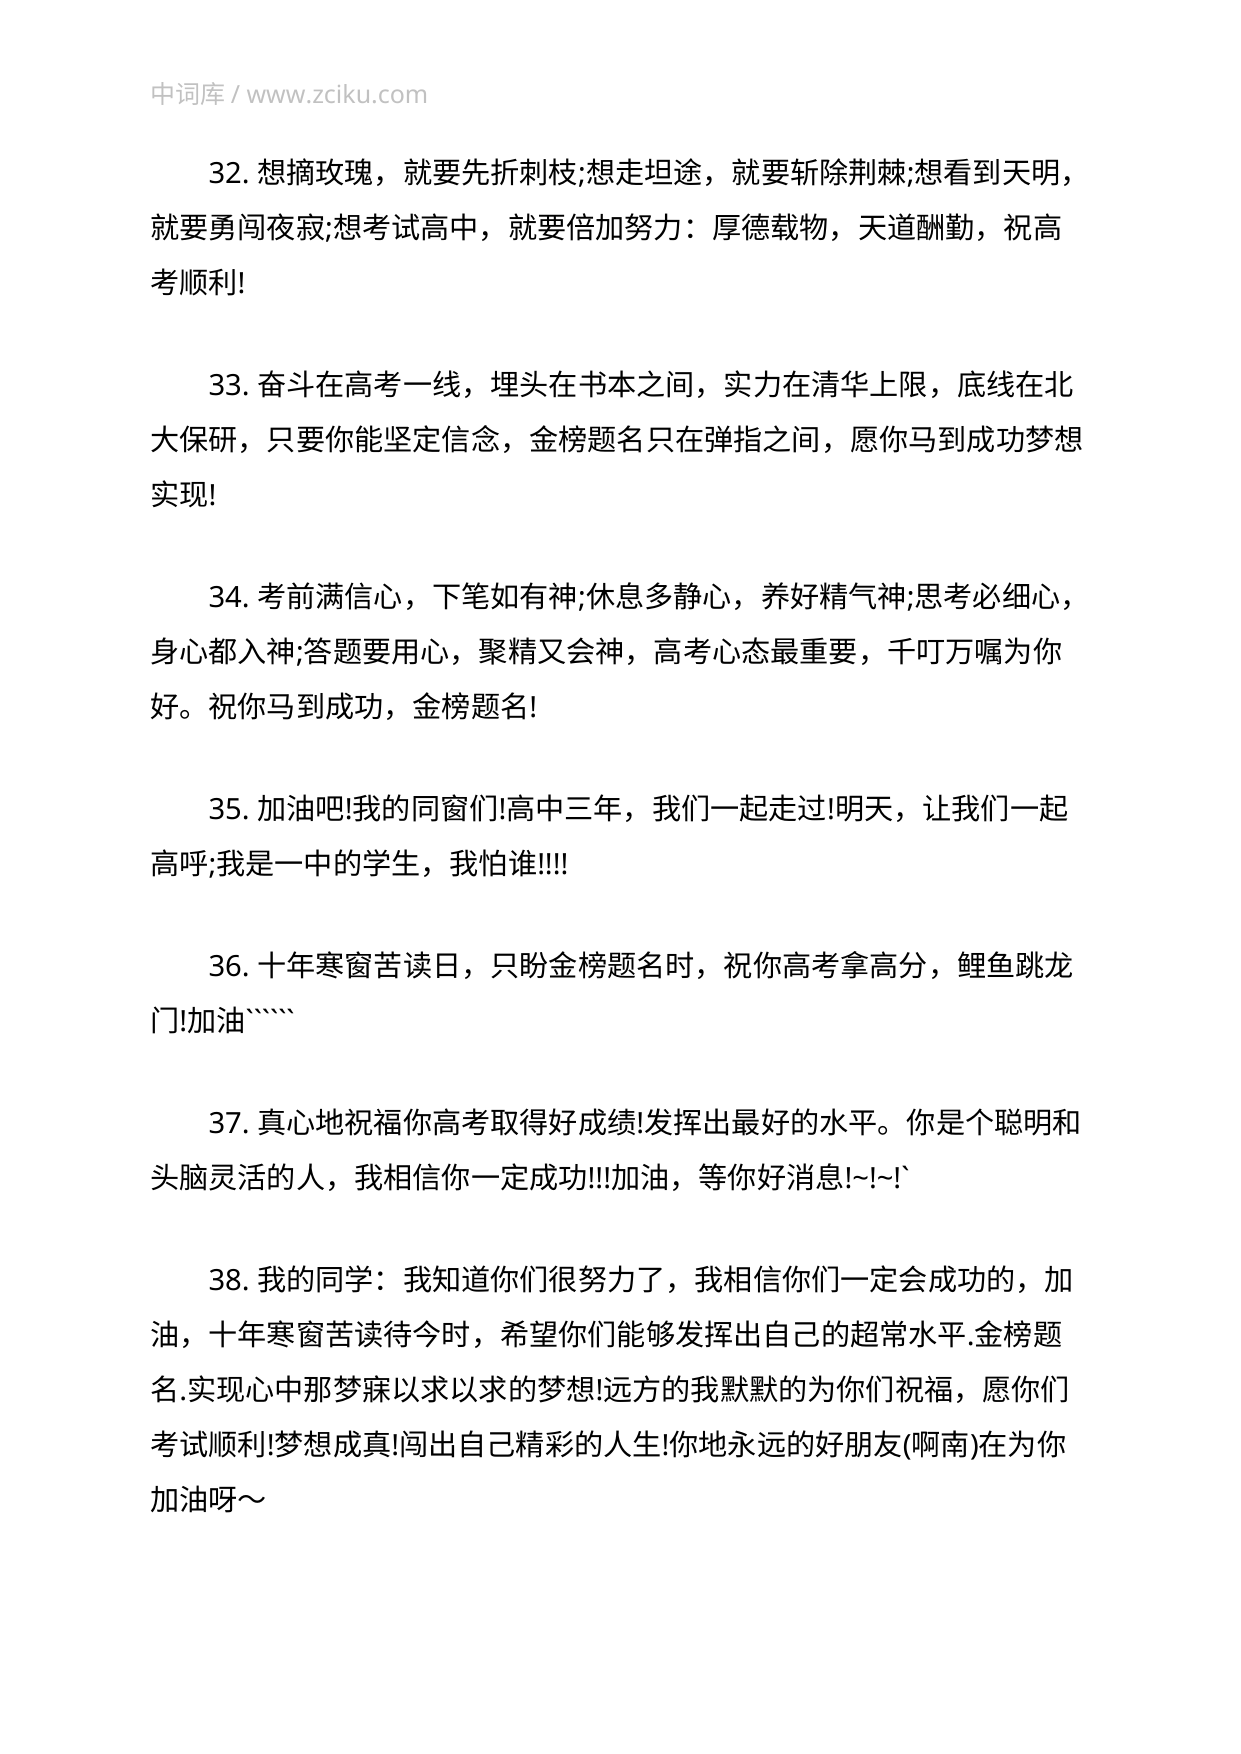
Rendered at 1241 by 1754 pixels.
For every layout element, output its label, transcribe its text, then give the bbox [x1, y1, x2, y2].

text 37. 真心地祝福你高考取得好成绩!发挥出最好的水平。你是个聪明和头脑灵活的人，我相信你一定成功!!!加油，等你好消息!~!~!` [150, 1100, 1090, 1197]
text 36. 十年寒窗苦读日，只盼金榜题名时，祝你高考拿高分，鲤鱼跳龙门!加油`````` [150, 943, 1090, 1040]
text 38. 我的同学：我知道你们很努力了，我相信你们一定会成功的，加油，十年寒窗苦读待今时，希望你们能够发挥出自己的超常水平.金榜题名.实现心中那梦寐以求以求的梦想!远方的我默默的为你们祝福，愿你们考试顺利!梦想成真!闯出自己精彩的人生!你地永远的好朋友(啊南)在为你加油呀～ [150, 1257, 1090, 1519]
text 33. 奋斗在高考一线，埋头在书本之间，实力在清华上限，底线在北大保研，只要你能坚定信念，金榜题名只在弹指之间，愿你马到成功梦想实现! [150, 362, 1090, 514]
text 34. 考前满信心，下笔如有神;休息多静心，养好精气神;思考必细心，身心都入神;答题要用心，聚精又会神，高考心态最重要，千叮万嘱为你好。祝你马到成功，金榜题名! [150, 574, 1090, 726]
text 35. 加油吧!我的同窗们!高中三年，我们一起走过!明天，让我们一起高呼;我是一中的学生，我怕谁!!!! [150, 786, 1090, 883]
text 32. 想摘玫瑰，就要先折刺枝;想走坦途，就要斩除荆棘;想看到天明，就要勇闯夜寂;想考试高中，就要倍加努力：厚德载物，天道酬勤，祝高考顺利! [150, 150, 1090, 302]
